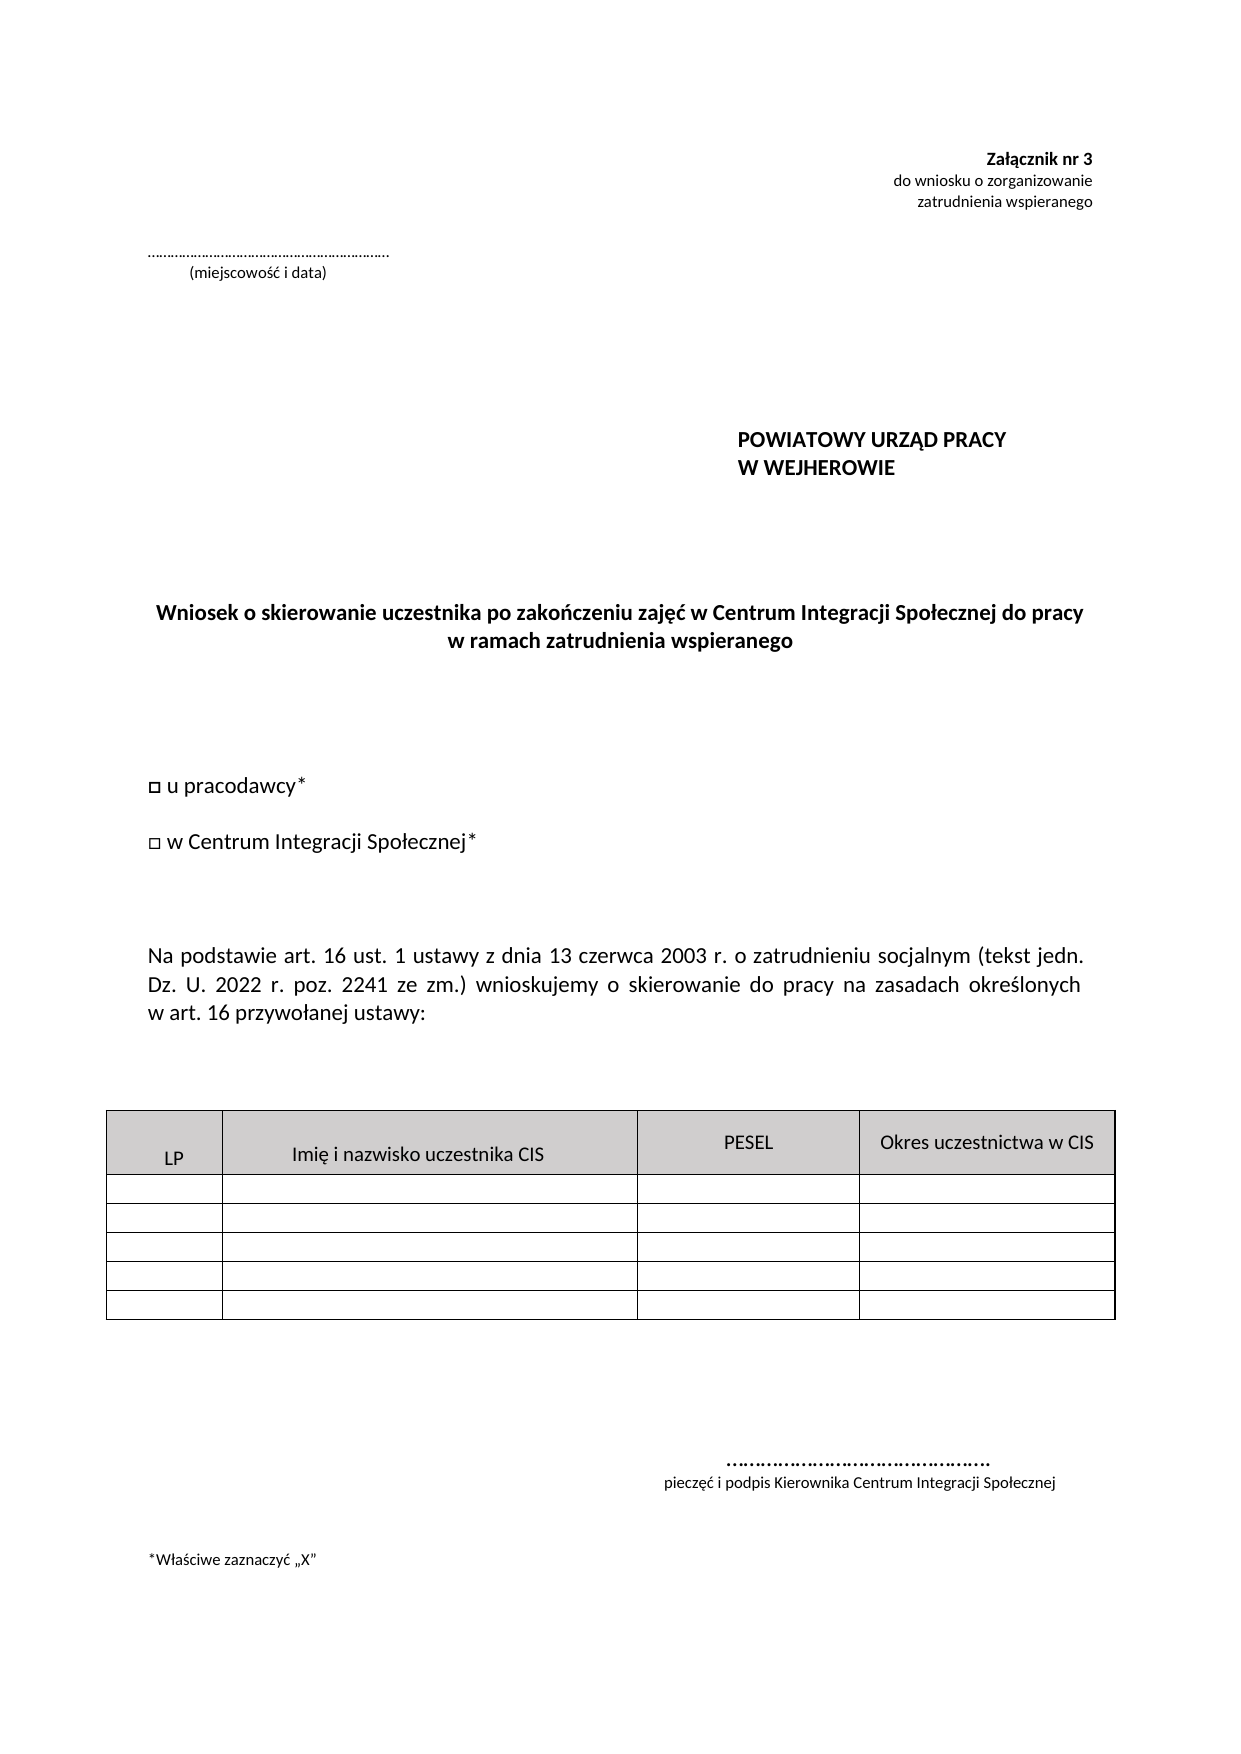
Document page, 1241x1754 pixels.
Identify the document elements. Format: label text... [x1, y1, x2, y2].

text *Właściwe zaznaczyć „X” [148, 1549, 1093, 1570]
table_cell [638, 1175, 859, 1203]
table_cell [638, 1291, 859, 1319]
table_cell [223, 1175, 637, 1203]
table_header [107, 1111, 222, 1174]
text □ w Centrum Integracji Społecznej* [148, 827, 1093, 855]
text Na podstawie art. 16 ust. 1 ustawy z dnia 13 czerwca 2003 r. o zatrudnieniu socjalnym (tekst jedn. Dz. U. 2022 r. poz. 2241 ze zm.) wnioskujemy o skierowanie do pracy na zasadach określonych w art. 16 przywołanej ustawy: [148, 942, 1093, 1026]
text ……………………………………………………… [148, 242, 1093, 262]
table_header PESEL [638, 1111, 859, 1174]
table_cell [860, 1233, 1114, 1261]
table_cell [107, 1233, 222, 1261]
text ………………………………………. [664, 1442, 1093, 1472]
table_cell [860, 1175, 1114, 1203]
text POWIATOWY URZĄD PRACY [148, 425, 1093, 453]
table_cell [223, 1233, 637, 1261]
text Wniosek o skierowanie uczestnika po zakończeniu zajęć w Centrum Integracji Społecznej do pracy w ramach zatrudnienia wspieranego [148, 598, 1093, 654]
table_cell [223, 1262, 637, 1290]
text W WEJHEROWIE [664, 453, 1093, 481]
table_cell [223, 1291, 637, 1319]
table_cell [638, 1233, 859, 1261]
table_cell [860, 1262, 1114, 1290]
table_cell [860, 1291, 1114, 1319]
table_cell [860, 1204, 1114, 1232]
table_header [223, 1111, 637, 1174]
text (miejscowość i data) [148, 262, 1093, 282]
text pieczęć i podpis Kierownika Centrum Integracji Społecznej [590, 1472, 1093, 1493]
table_cell [107, 1291, 222, 1319]
text Załącznik nr 3 [885, 148, 1093, 171]
table_cell [107, 1204, 222, 1232]
table_cell [107, 1262, 222, 1290]
text □ u pracodawcy* [148, 771, 1093, 799]
table_cell [638, 1204, 859, 1232]
table_cell [638, 1262, 859, 1290]
table_cell [107, 1175, 222, 1203]
table_header Okres uczestnictwa w CIS [860, 1111, 1114, 1174]
text do wniosku o zorganizowanie zatrudnienia wspieranego [885, 171, 1093, 211]
table_cell [223, 1204, 637, 1232]
